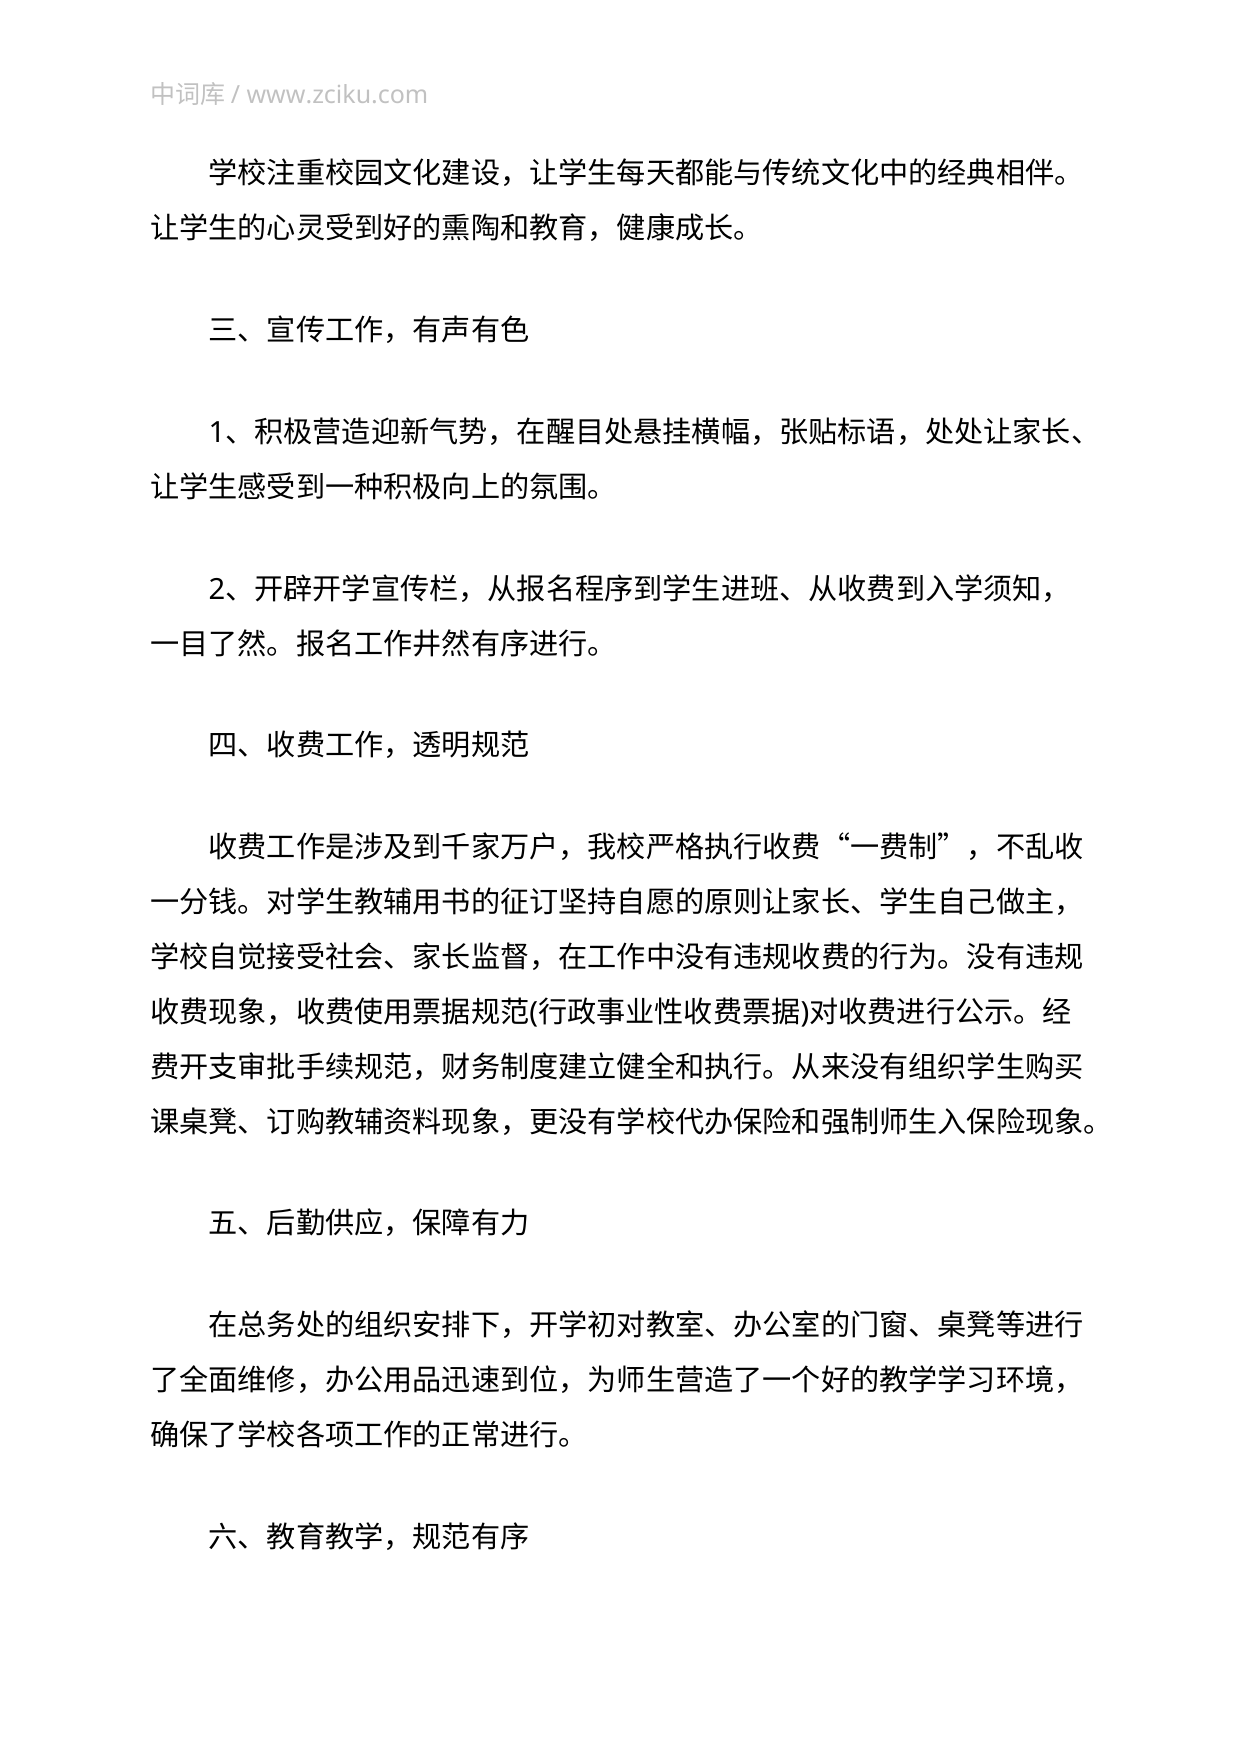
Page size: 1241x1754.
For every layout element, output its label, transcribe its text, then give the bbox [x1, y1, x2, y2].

text 五、后勤供应，保障有力 [150, 1200, 1090, 1242]
text 六、教育教学，规范有序 [150, 1513, 1090, 1556]
text 在总务处的组织安排下，开学初对教室、办公室的门窗、桌凳等进行了全面维修，办公用品迅速到位，为师生营造了一个好的教学学习环境，确保了学校各项工作的正常进行。 [150, 1302, 1090, 1454]
text 2、开辟开学宣传栏，从报名程序到学生进班、从收费到入学须知，一目了然。报名工作井然有序进行。 [150, 565, 1090, 662]
text 三、宣传工作，有声有色 [150, 307, 1090, 349]
text 1、积极营造迎新气势，在醒目处悬挂横幅，张贴标语，处处让家长、让学生感受到一种积极向上的氛围。 [150, 408, 1090, 506]
text 四、收费工作，透明规范 [150, 722, 1090, 764]
text 收费工作是涉及到千家万户，我校严格执行收费“一费制”，不乱收一分钱。对学生教辅用书的征订坚持自愿的原则让家长、学生自己做主，学校自觉接受社会、家长监督，在工作中没有违规收费的行为。没有违规收费现象，收费使用票据规范(行政事业性收费票据)对收费进行公示。经费开支审批手续规范，财务制度建立健全和执行。从来没有组织学生购买课桌凳、订购教辅资料现象，更没有学校代办保险和强制师生入保险现象。 [150, 824, 1090, 1141]
text 学校注重校园文化建设，让学生每天都能与传统文化中的经典相伴。让学生的心灵受到好的熏陶和教育，健康成长。 [150, 150, 1090, 247]
